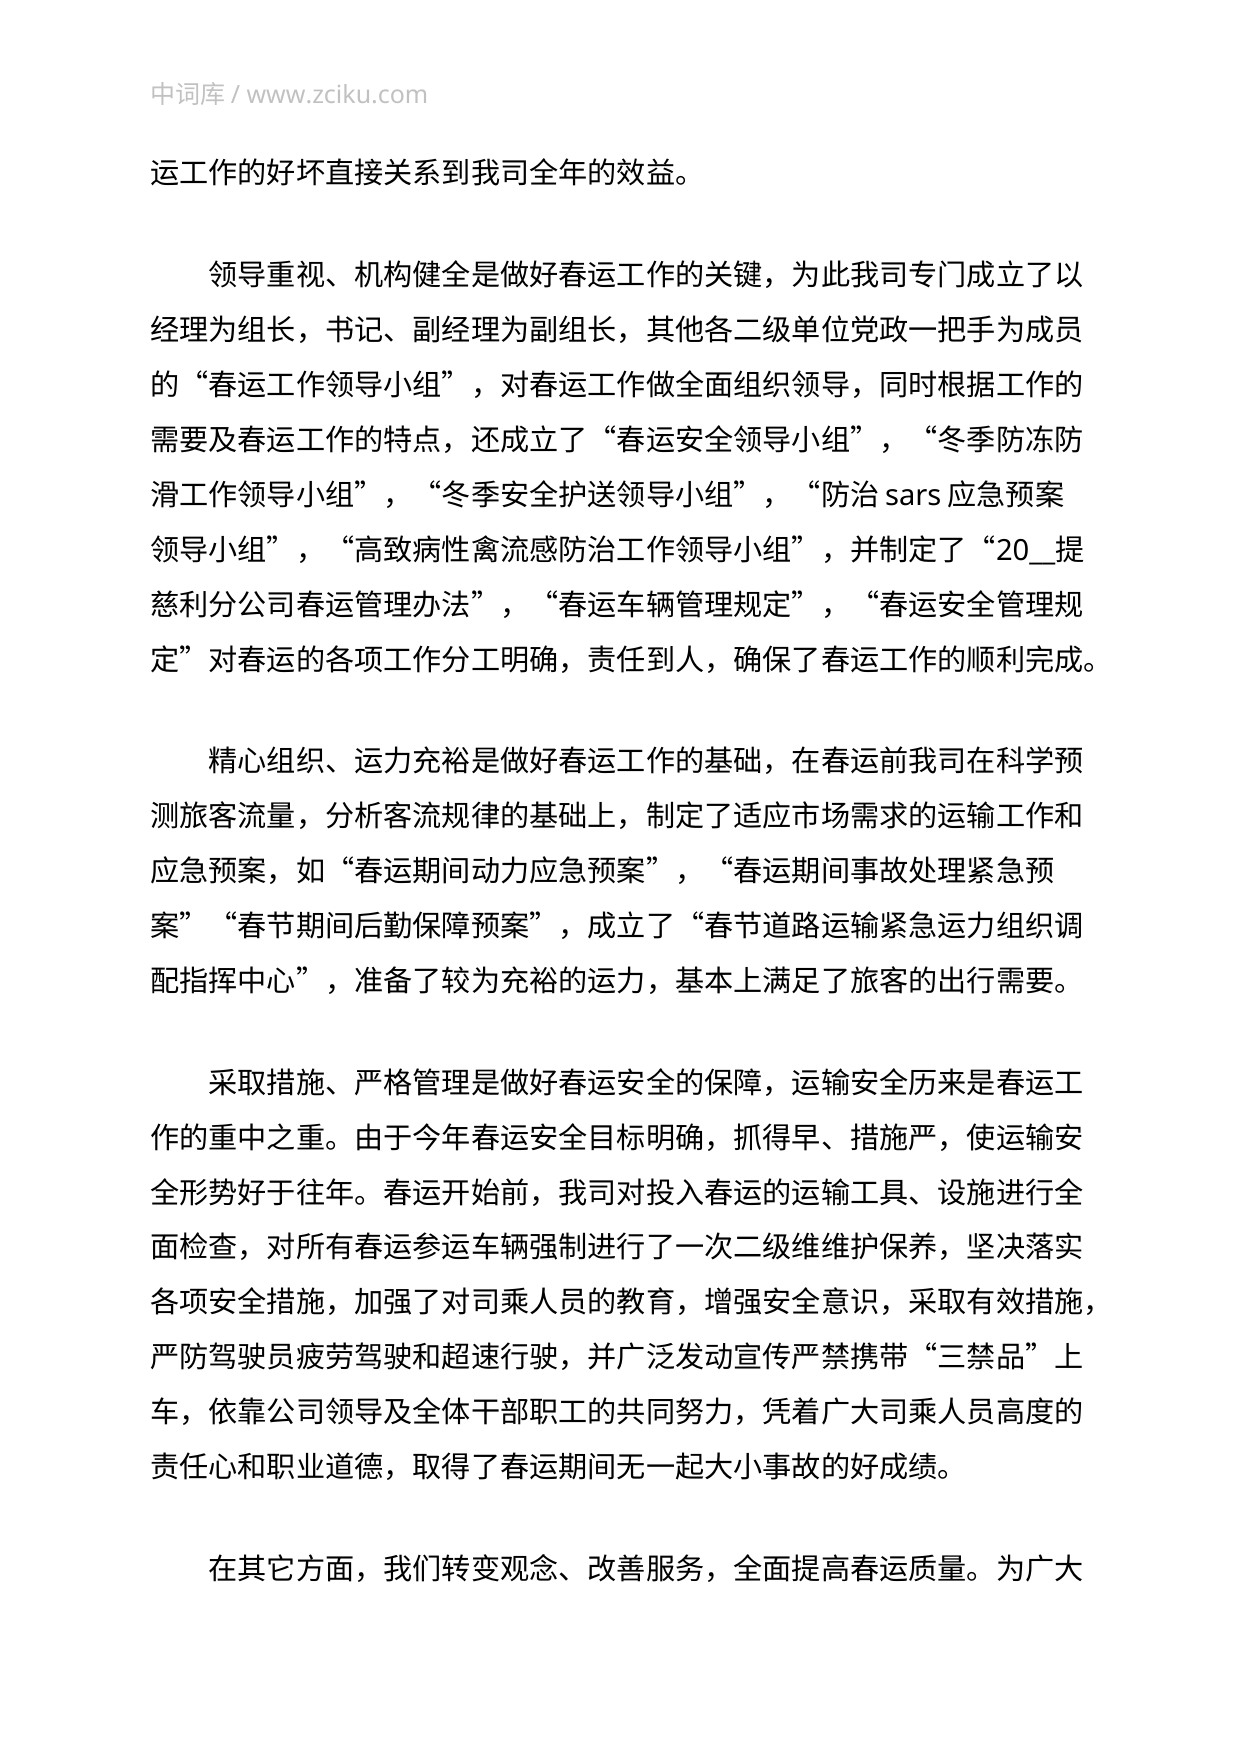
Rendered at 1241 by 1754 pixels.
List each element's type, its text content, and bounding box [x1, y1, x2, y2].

text 精心组织、运力充裕是做好春运工作的基础，在春运前我司在科学预测旅客流量，分析客流规律的基础上，制定了适应市场需求的运输工作和应急预案，如“春运期间动力应急预案”，“春运期间事故处理紧急预案”“春节期间后勤保障预案”，成立了“春节道路运输紧急运力组织调配指挥中心”，准备了较为充裕的运力，基本上满足了旅客的出行需要。 [150, 738, 1090, 1000]
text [150, 150, 1090, 192]
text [150, 1545, 1090, 1588]
text 采取措施、严格管理是做好春运安全的保障，运输安全历来是春运工作的重中之重。由于今年春运安全目标明确，抓得早、措施严，使运输安全形势好于往年。春运开始前，我司对投入春运的运输工具、设施进行全面检查，对所有春运参运车辆强制进行了一次二级维维护保养，坚决落实各项安全措施，加强了对司乘人员的教育，增强安全意识，采取有效措施，严防驾驶员疲劳驾驶和超速行驶，并广泛发动宣传严禁携带“三禁品”上车，依靠公司领导及全体干部职工的共同努力，凭着广大司乘人员高度的责任心和职业道德，取得了春运期间无一起大小事故的好成绩。 [150, 1059, 1090, 1486]
text 领导重视、机构健全是做好春运工作的关键，为此我司专门成立了以经理为组长，书记、副经理为副组长，其他各二级单位党政一把手为成员的“春运工作领导小组”，对春运工作做全面组织领导，同时根据工作的需要及春运工作的特点，还成立了“春运安全领导小组”，“冬季防冻防滑工作领导小组”，“冬季安全护送领导小组”，“防治sars应急预案领导小组”，“高致病性禽流感防治工作领导小组”，并制定了“20__提慈利分公司春运管理办法”，“春运车辆管理规定”，“春运安全管理规定”对春运的各项工作分工明确，责任到人，确保了春运工作的顺利完成。 [150, 252, 1090, 678]
